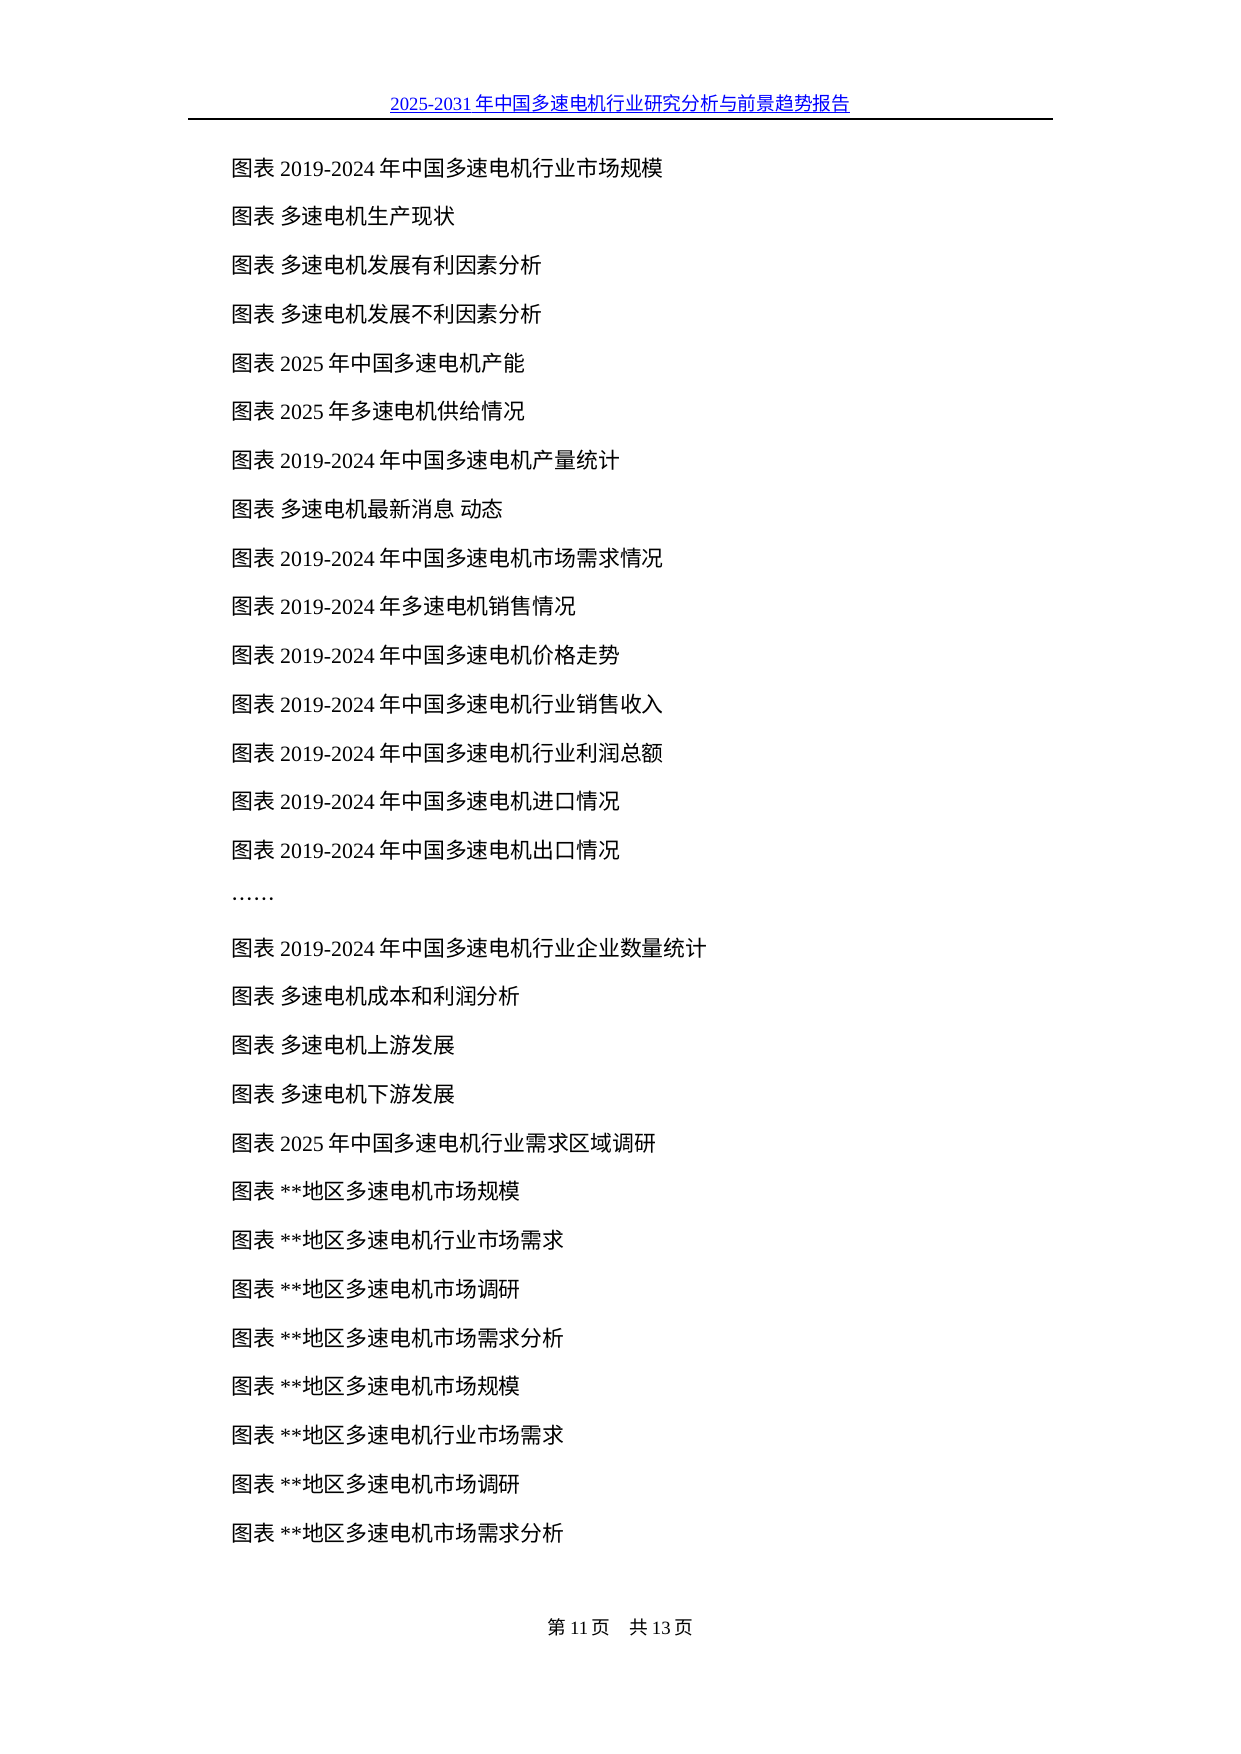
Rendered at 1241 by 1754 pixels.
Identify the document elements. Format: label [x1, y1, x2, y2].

text [187, 150, 1053, 1548]
